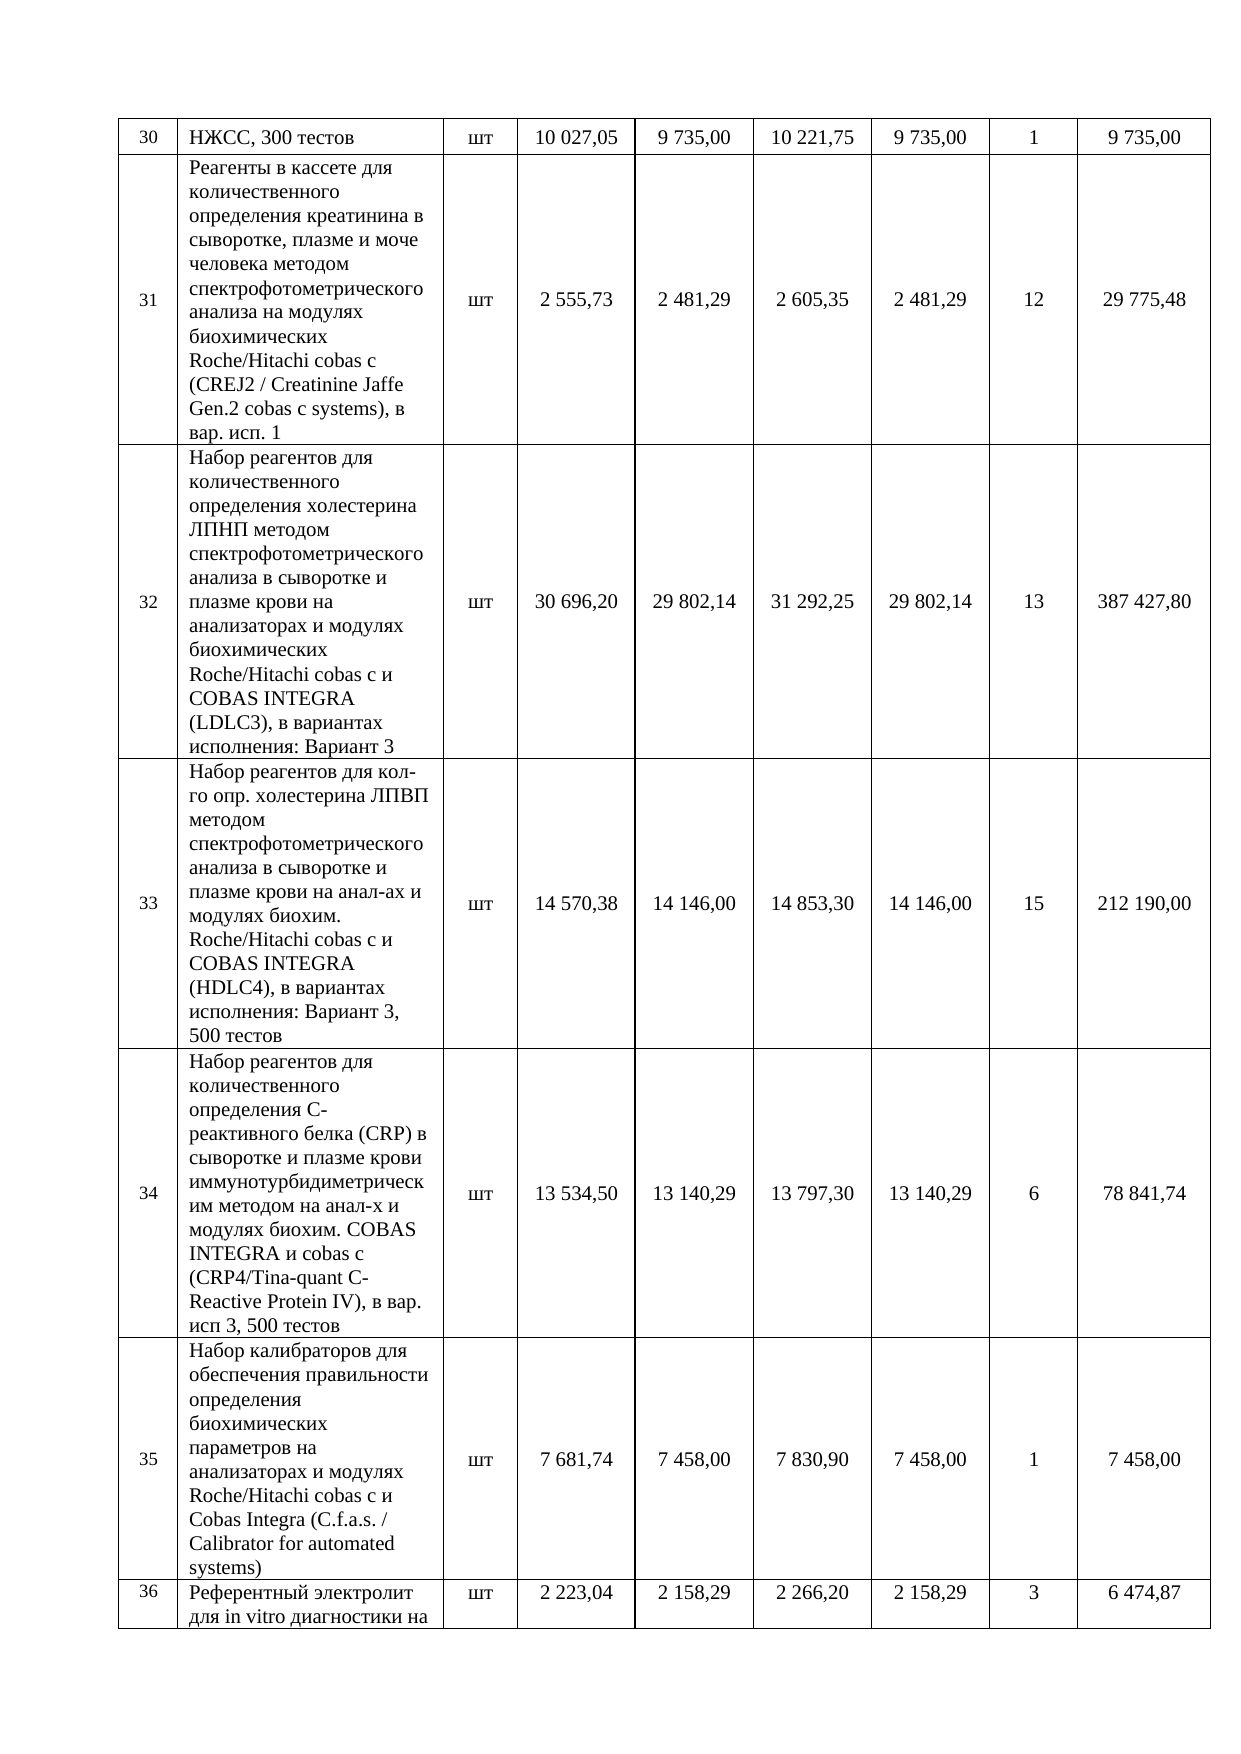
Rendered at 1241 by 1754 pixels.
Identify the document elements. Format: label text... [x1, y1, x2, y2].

table_cell 10 027,05 [518, 119, 634, 154]
table_cell 13 140,29 [872, 1049, 989, 1337]
table_cell 33 [119, 759, 177, 1047]
table_cell 2 555,73 [518, 155, 634, 444]
table_cell 14 146,00 [636, 759, 753, 1047]
table_cell 7 458,00 [636, 1338, 753, 1579]
table_cell 7 458,00 [1078, 1338, 1210, 1579]
table_cell шт [444, 445, 517, 758]
table_cell Набор калибраторов для обеспечения правильности определения биохимических параметров на анализаторах и модулях Roche/Hitachi cobas с и Cobas Integra (C.f.a.s. / Calibrator for automated systems) [178, 1338, 443, 1579]
table_cell 13 797,30 [754, 1049, 871, 1337]
table_cell 36 [119, 1580, 177, 1628]
table_cell 7 681,74 [518, 1338, 634, 1579]
table_cell 29 802,14 [872, 445, 989, 758]
table_cell 13 140,29 [636, 1049, 753, 1337]
table_cell 35 [119, 1338, 177, 1579]
table_cell 9 735,00 [636, 119, 753, 154]
table_cell 31 [119, 155, 177, 444]
table_cell 34 [119, 1049, 177, 1337]
table_cell Реагенты в кассете для количественного определения креатинина в сыворотке, плазме и моче человека методом спектрофотометрического анализа на модулях биохимических Roche/Hitachi cobas c (CREJ2 / Creatinine Jaffe Gen.2 cobas c systems), в вар. исп. 1 [178, 155, 443, 444]
table_cell 3 [990, 1580, 1077, 1628]
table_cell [178, 1580, 443, 1628]
table_cell 78 841,74 [1078, 1049, 1210, 1337]
table_cell шт [444, 1338, 517, 1579]
table_cell Набор реагентов для количественного определения холестерина ЛПНП методом спектрофотометрического анализа в сыворотке и плазме крови на анализаторах и модулях биохимических Roche/Hitachi cobas с и COBAS INTEGRA (LDLC3), в вариантах исполнения: Вариант 3 [178, 445, 443, 758]
table_cell 387 427,80 [1078, 445, 1210, 758]
table_cell НЖСС, 300 тестов [178, 119, 443, 154]
table_cell 15 [990, 759, 1077, 1047]
table_cell 14 146,00 [872, 759, 989, 1047]
table_cell 10 221,75 [754, 119, 871, 154]
table_cell шт [444, 1580, 517, 1628]
table_cell 12 [990, 155, 1077, 444]
table_cell 2 605,35 [754, 155, 871, 444]
table_cell 14 570,38 [518, 759, 634, 1047]
table_cell 29 775,48 [1078, 155, 1210, 444]
table_cell 9 735,00 [1078, 119, 1210, 154]
table_cell 6 [990, 1049, 1077, 1337]
table_cell шт [444, 119, 517, 154]
table_cell 29 802,14 [636, 445, 753, 758]
table_cell 2 481,29 [872, 155, 989, 444]
table_cell 30 [119, 119, 177, 154]
table_cell шт [444, 155, 517, 444]
table_cell 13 [990, 445, 1077, 758]
table_cell 7 458,00 [872, 1338, 989, 1579]
table_cell 1 [990, 119, 1077, 154]
table_cell 13 534,50 [518, 1049, 634, 1337]
table_cell шт [444, 1049, 517, 1337]
table_cell 6 474,87 [1078, 1580, 1210, 1628]
table_cell 1 [990, 1338, 1077, 1579]
table_cell 7 830,90 [754, 1338, 871, 1579]
table_cell 30 696,20 [518, 445, 634, 758]
table_cell 9 735,00 [872, 119, 989, 154]
table_cell 2 481,29 [636, 155, 753, 444]
table_cell шт [444, 759, 517, 1047]
table_cell 14 853,30 [754, 759, 871, 1047]
table_cell 31 292,25 [754, 445, 871, 758]
table_cell 2 266,20 [754, 1580, 871, 1628]
table_cell 2 158,29 [636, 1580, 753, 1628]
table_cell Набор реагентов для количественного определения C-реактивного белка (CRP) в сыворотке и плазме крови иммунотурбидиметрическим методом на анал-х и модулях биохим. COBAS INTEGRA и cobas c (CRP4/Tina-quant C-Reactive Protein IV), в вар. исп 3, 500 тестов [178, 1049, 443, 1337]
table_cell 32 [119, 445, 177, 758]
table_cell 212 190,00 [1078, 759, 1210, 1047]
table_cell 2 223,04 [518, 1580, 634, 1628]
table_cell Набор реагентов для кол-го опр. холестерина ЛПВП методом спектрофотометрического анализа в сыворотке и плазме крови на анал-ах и модулях биохим. Roche/Hitachi cobas c и COBAS INTEGRA (HDLС4), в вариантах исполнения: Вариант 3, 500 тестов [178, 759, 443, 1047]
table_cell 2 158,29 [872, 1580, 989, 1628]
